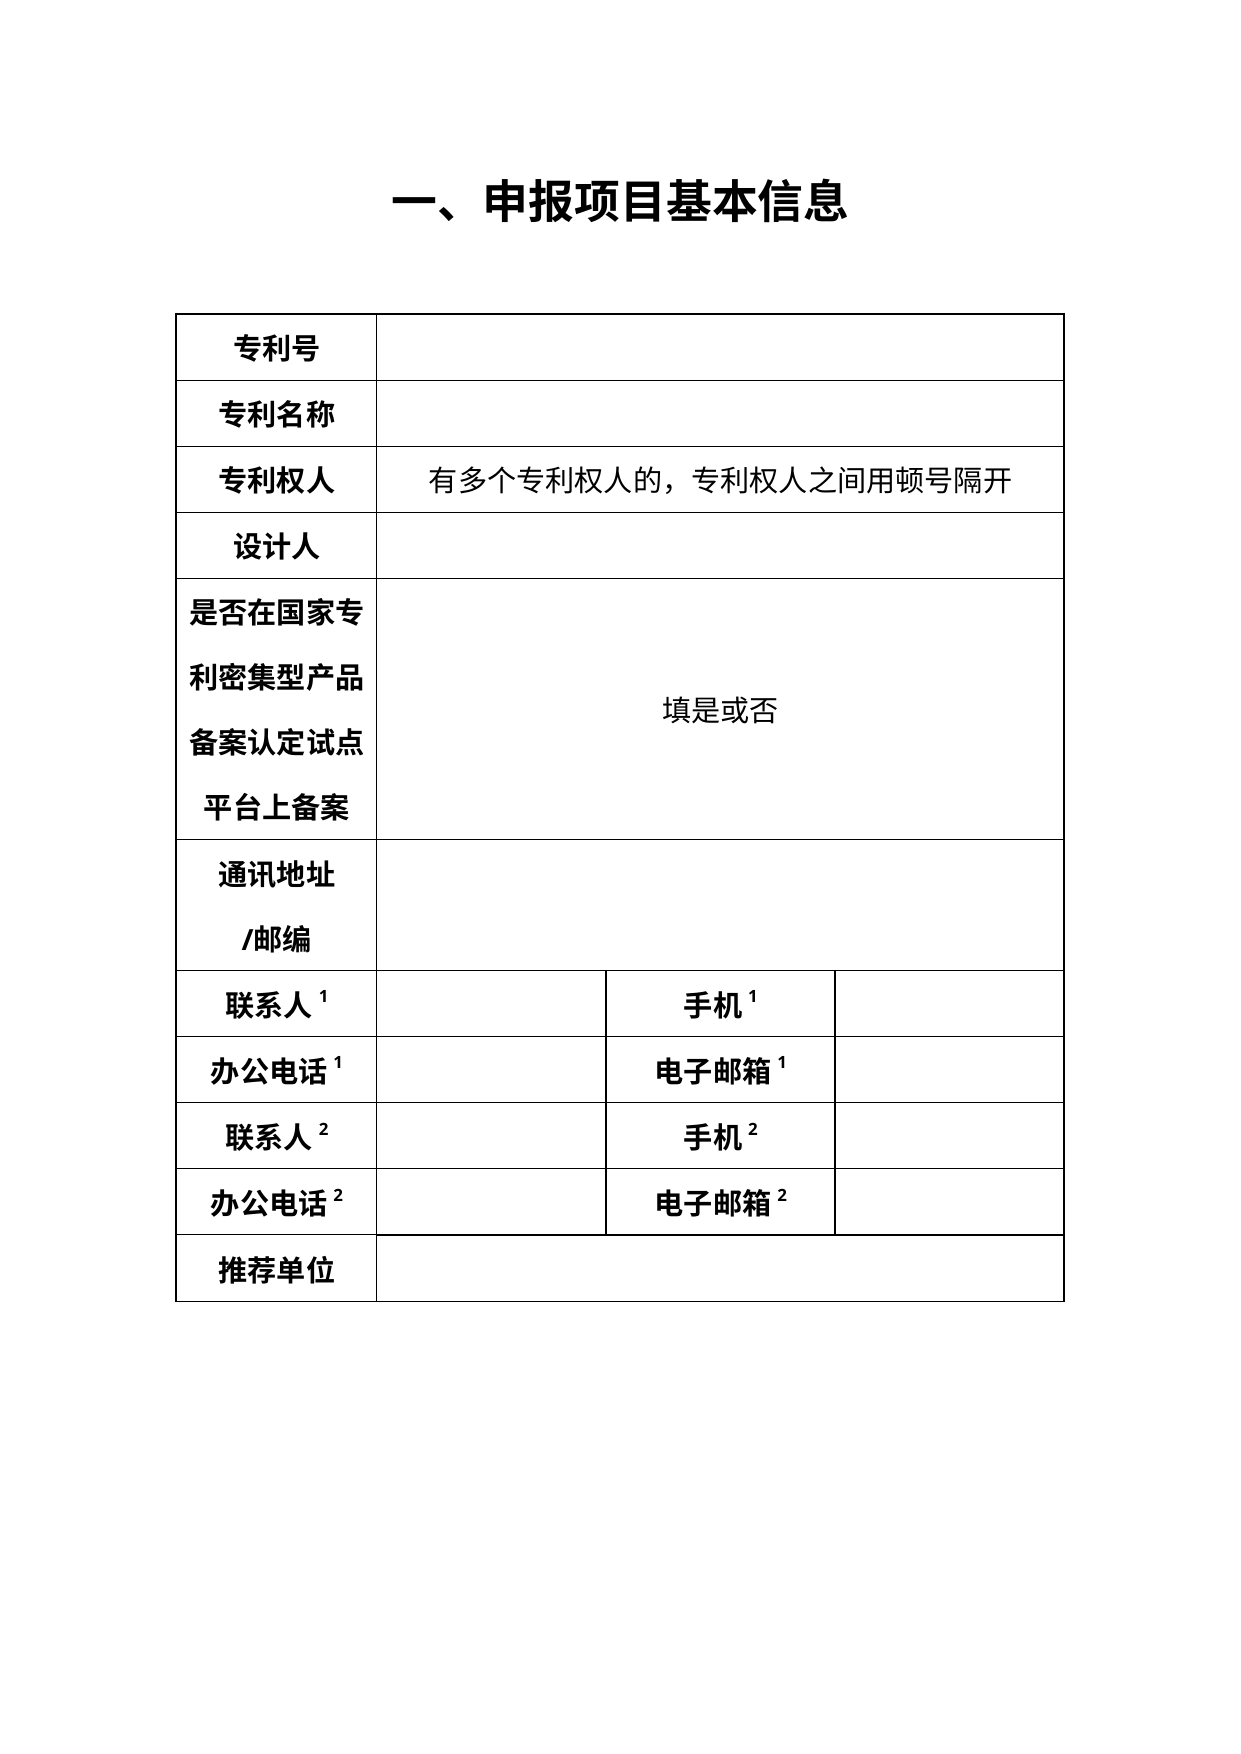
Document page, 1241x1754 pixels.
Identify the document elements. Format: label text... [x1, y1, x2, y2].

table_cell 推荐单位 [177, 1235, 376, 1301]
table_cell 联系人2 [177, 1103, 376, 1168]
table_cell [836, 1169, 1063, 1234]
table_cell [377, 1103, 605, 1168]
table_header [377, 315, 1063, 379]
table_cell [377, 971, 605, 1036]
table_cell 手机2 [607, 1103, 834, 1168]
table_cell 手机1 [607, 971, 834, 1036]
table_cell 电子邮箱1 [607, 1037, 834, 1102]
table_cell 联系人1 [177, 971, 376, 1036]
table_cell [377, 381, 1063, 446]
table_cell 是否在国家专利密集型产品备案认定试点平台上备案 [177, 579, 376, 839]
table_cell [836, 971, 1063, 1036]
table_cell 通讯地址 /邮编 [177, 840, 376, 970]
table_cell 填是或否 [377, 579, 1063, 839]
table_cell 专利权人 [177, 447, 376, 512]
table_cell 有多个专利权人的，专利权人之间用顿号隔开 [377, 447, 1063, 512]
table_cell [377, 840, 1063, 970]
table_cell [836, 1037, 1063, 1102]
table_cell 电子邮箱2 [607, 1169, 834, 1234]
table_cell [377, 1236, 1063, 1301]
table_cell [377, 1169, 605, 1234]
table_cell 设计人 [177, 513, 376, 578]
table_cell [377, 513, 1063, 578]
table_header 专利号 [177, 315, 376, 379]
table_cell [836, 1103, 1063, 1168]
table_cell [377, 1037, 605, 1102]
table_cell 办公电话1 [177, 1037, 376, 1102]
text 一、申报项目基本信息 [187, 150, 1053, 247]
table_cell 办公电话2 [177, 1169, 376, 1234]
table_cell 专利名称 [177, 381, 376, 446]
